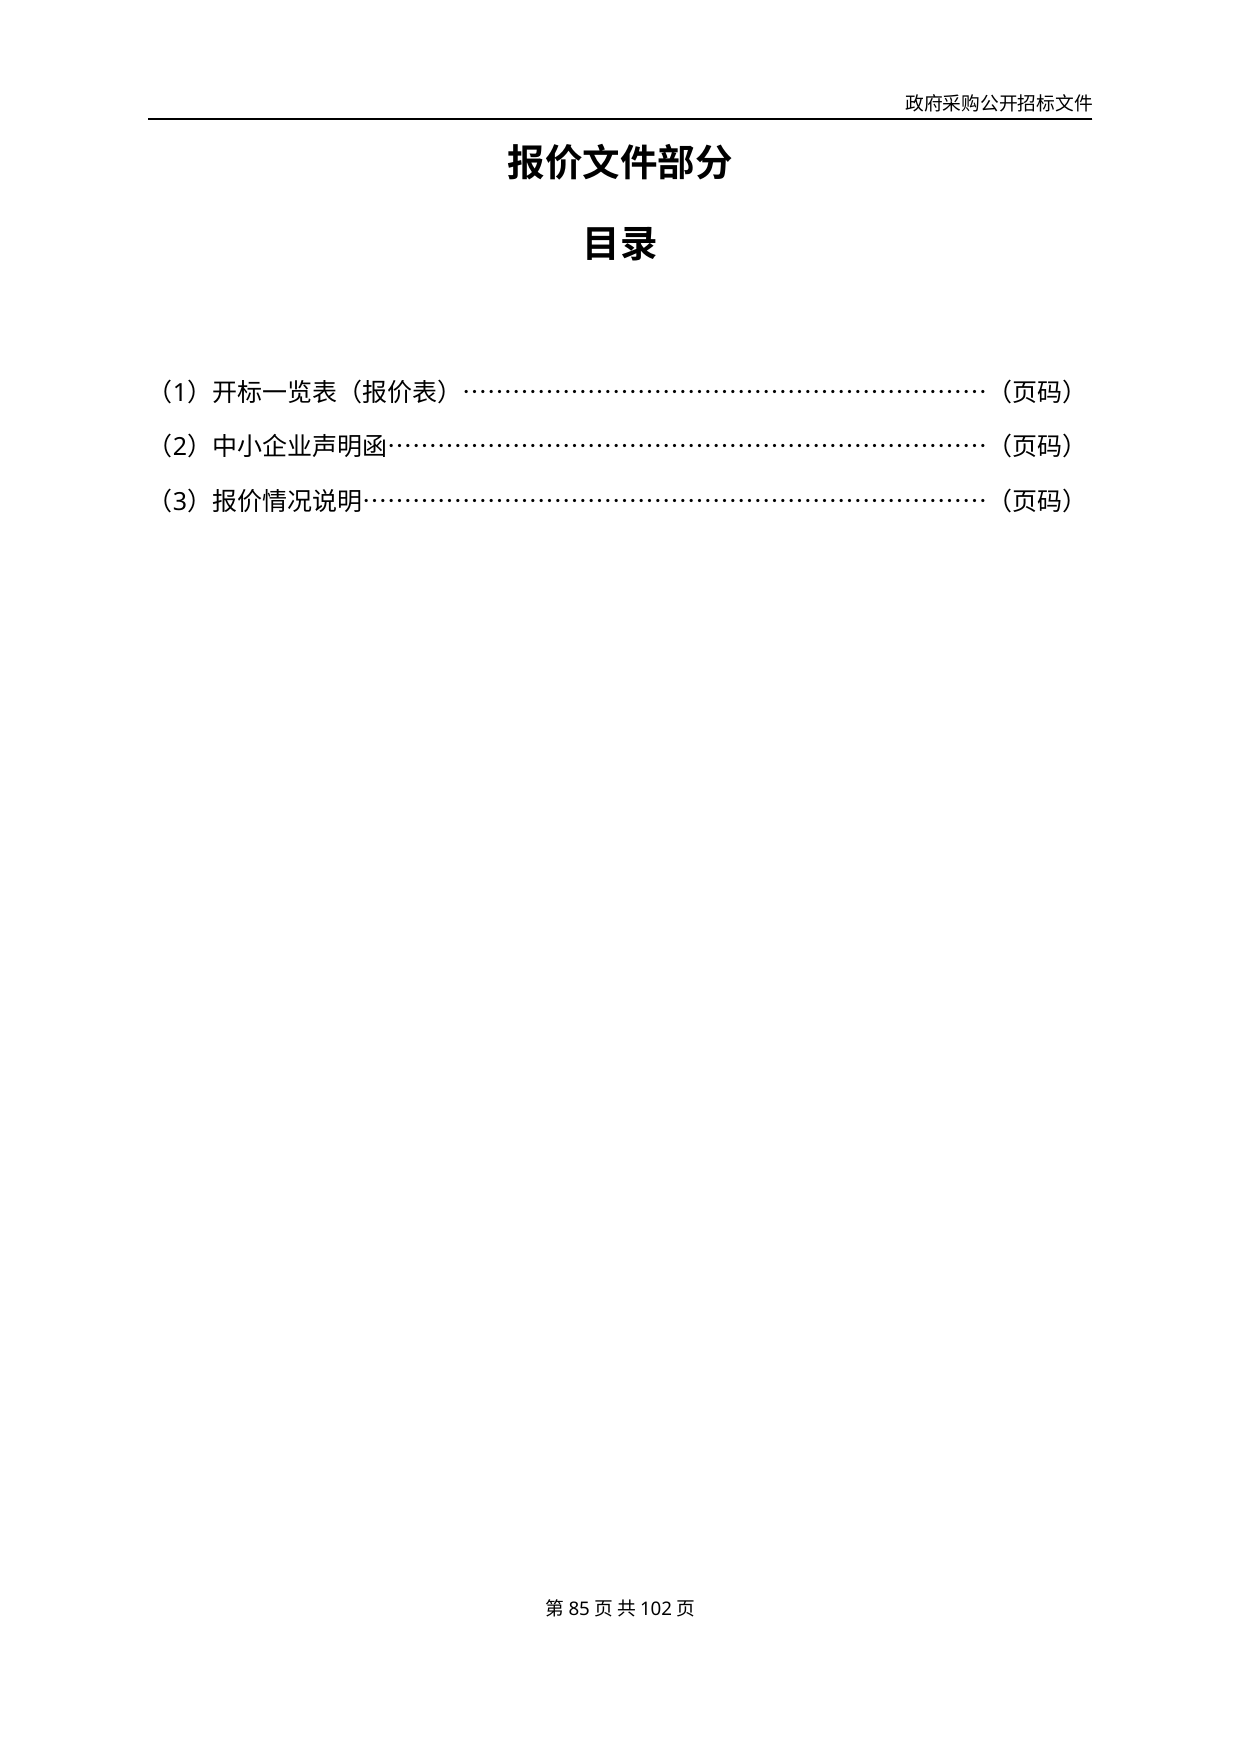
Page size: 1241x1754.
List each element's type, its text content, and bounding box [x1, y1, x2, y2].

text 目录 [148, 214, 1092, 268]
text （3）报价情况说明…………………………………………………………………（页码） [148, 481, 1092, 517]
text 报价文件部分 [148, 133, 1092, 187]
text （1）开标一览表（报价表）………………………………………………………（页码） [148, 372, 1092, 408]
text （2）中小企业声明函………………………………………………………………（页码） [148, 427, 1092, 463]
